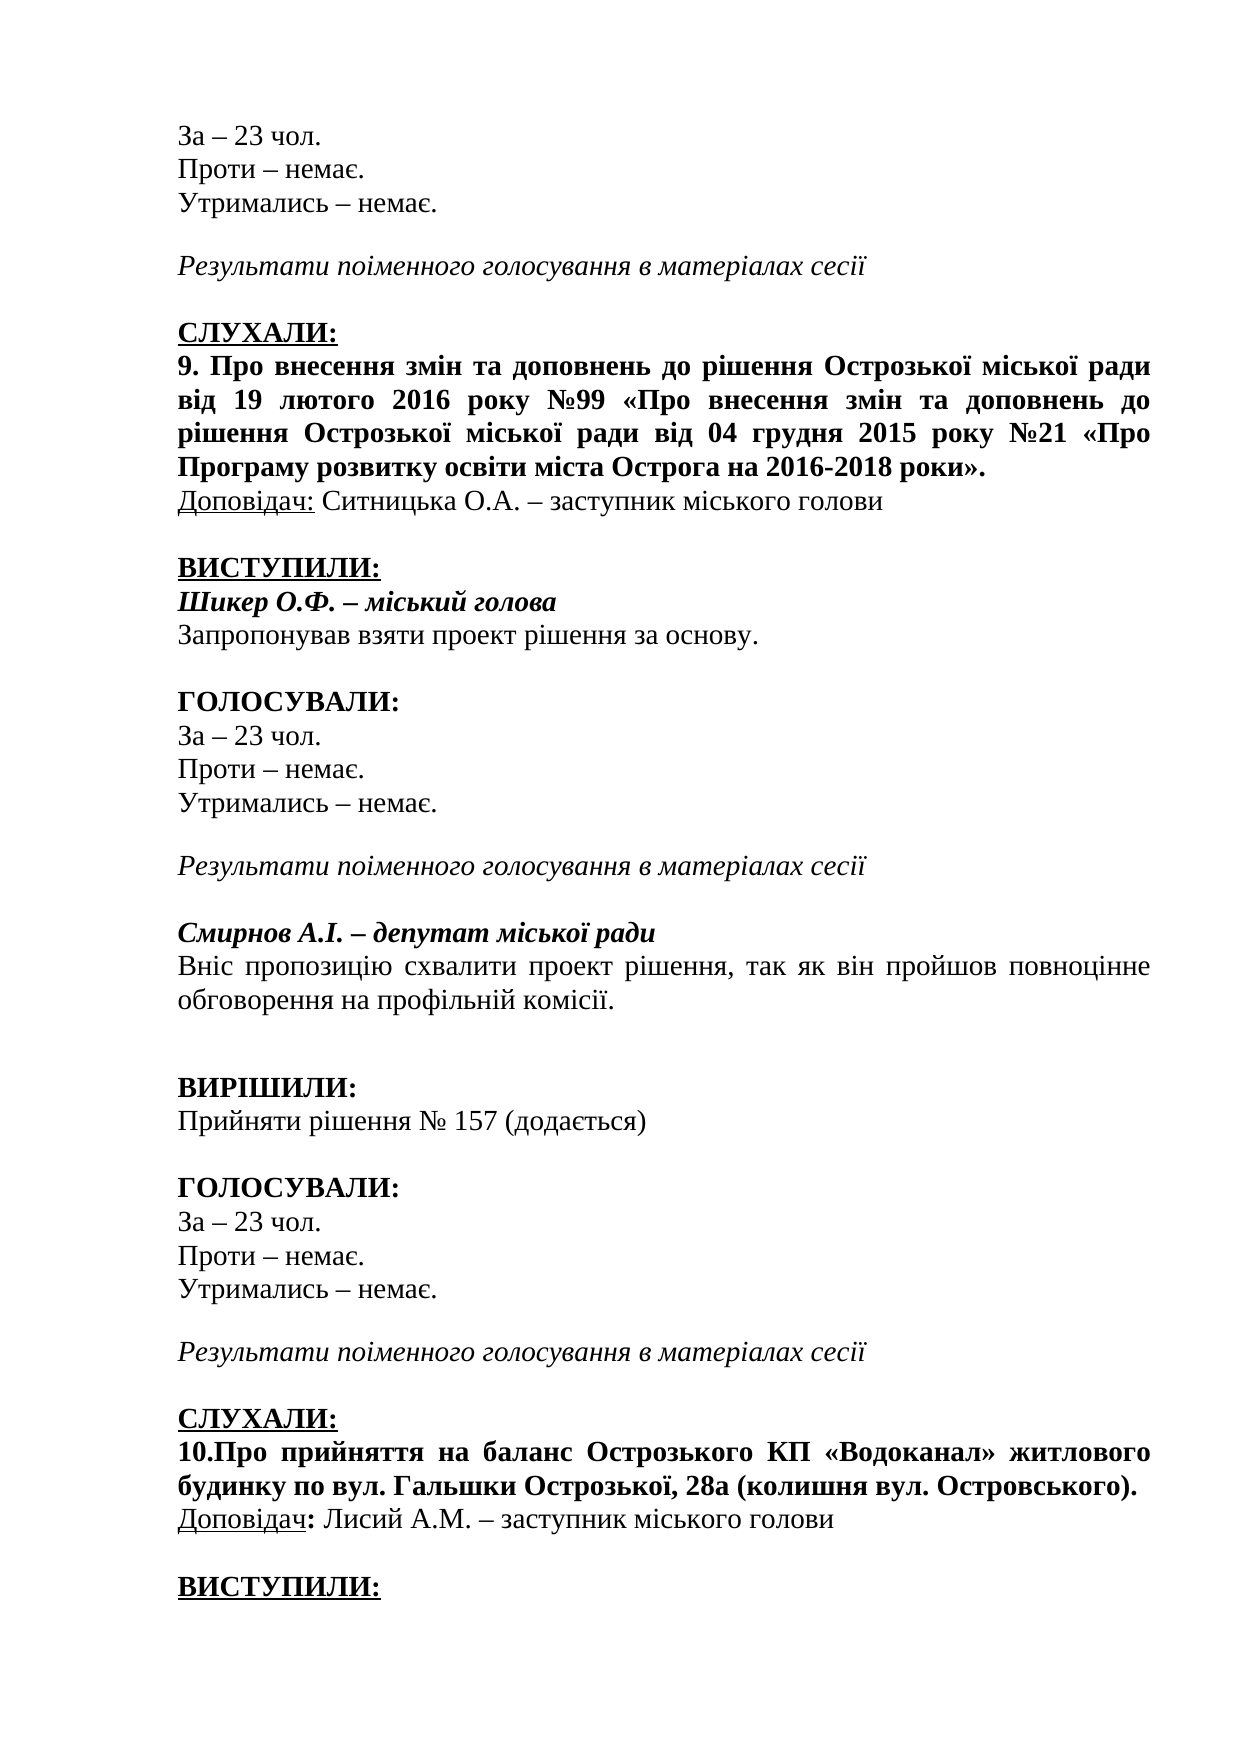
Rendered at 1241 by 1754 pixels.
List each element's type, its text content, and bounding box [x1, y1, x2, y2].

text Прийняти рішення № 157 (додається) [177, 1103, 1152, 1137]
text Шикер О.Ф. – міський голова [177, 584, 1152, 617]
text ВИРІШИЛИ: [177, 1070, 1152, 1103]
text ВИСТУПИЛИ: [177, 550, 1152, 584]
text Проти – немає. [177, 752, 1152, 785]
text За – 23 чол. [177, 118, 1152, 152]
text Вніс пропозицію схвалити проект рішення, так як він пройшов повноцінне обговорення на профільній комісії. [177, 948, 1152, 1016]
text Доповідач: Ситницька О.А. – заступник міського голови [177, 483, 1152, 516]
text Доповідач: Лисий А.М. – заступник міського голови [177, 1502, 1152, 1535]
text За – 23 чол. [177, 718, 1152, 752]
text Проти – немає. [177, 152, 1152, 185]
text 10.Про прийняття на баланс Острозького КП «Водоканал» житлового будинку по вул. Гальшки Острозької, 28а (колишня вул. Островського). [177, 1434, 1152, 1502]
text ГОЛОСУВАЛИ: [177, 684, 1152, 718]
text Проти – немає. [177, 1238, 1152, 1271]
text Результати поіменного голосування в матеріалах сесії [177, 1334, 1152, 1367]
text Утримались – немає. [177, 1271, 1152, 1305]
text За – 23 чол. [177, 1204, 1152, 1238]
text ВИСТУПИЛИ: [177, 1569, 1152, 1603]
text Утримались – немає. [177, 785, 1152, 819]
text Результати поіменного голосування в матеріалах сесії [177, 848, 1152, 881]
text ГОЛОСУВАЛИ: [177, 1171, 1152, 1204]
text Смирнов А.І. – депутат міської ради [177, 915, 1152, 948]
text 9. Про внесення змін та доповнень до рішення Острозької міської ради від 19 лютого 2016 року №99 «Про внесення змін та доповнень до рішення Острозької міської ради від 04 грудня 2015 року №21 «Про Програму розвитку освіти міста Острога на 2016-2018 роки». [177, 348, 1152, 483]
text Результати поіменного голосування в матеріалах сесії [177, 248, 1152, 281]
text СЛУХАЛИ: [177, 1401, 1152, 1434]
text Запропонував взяти проект рішення за основу. [177, 617, 1152, 651]
text СЛУХАЛИ: [177, 315, 1152, 348]
text Утримались – немає. [177, 185, 1152, 219]
